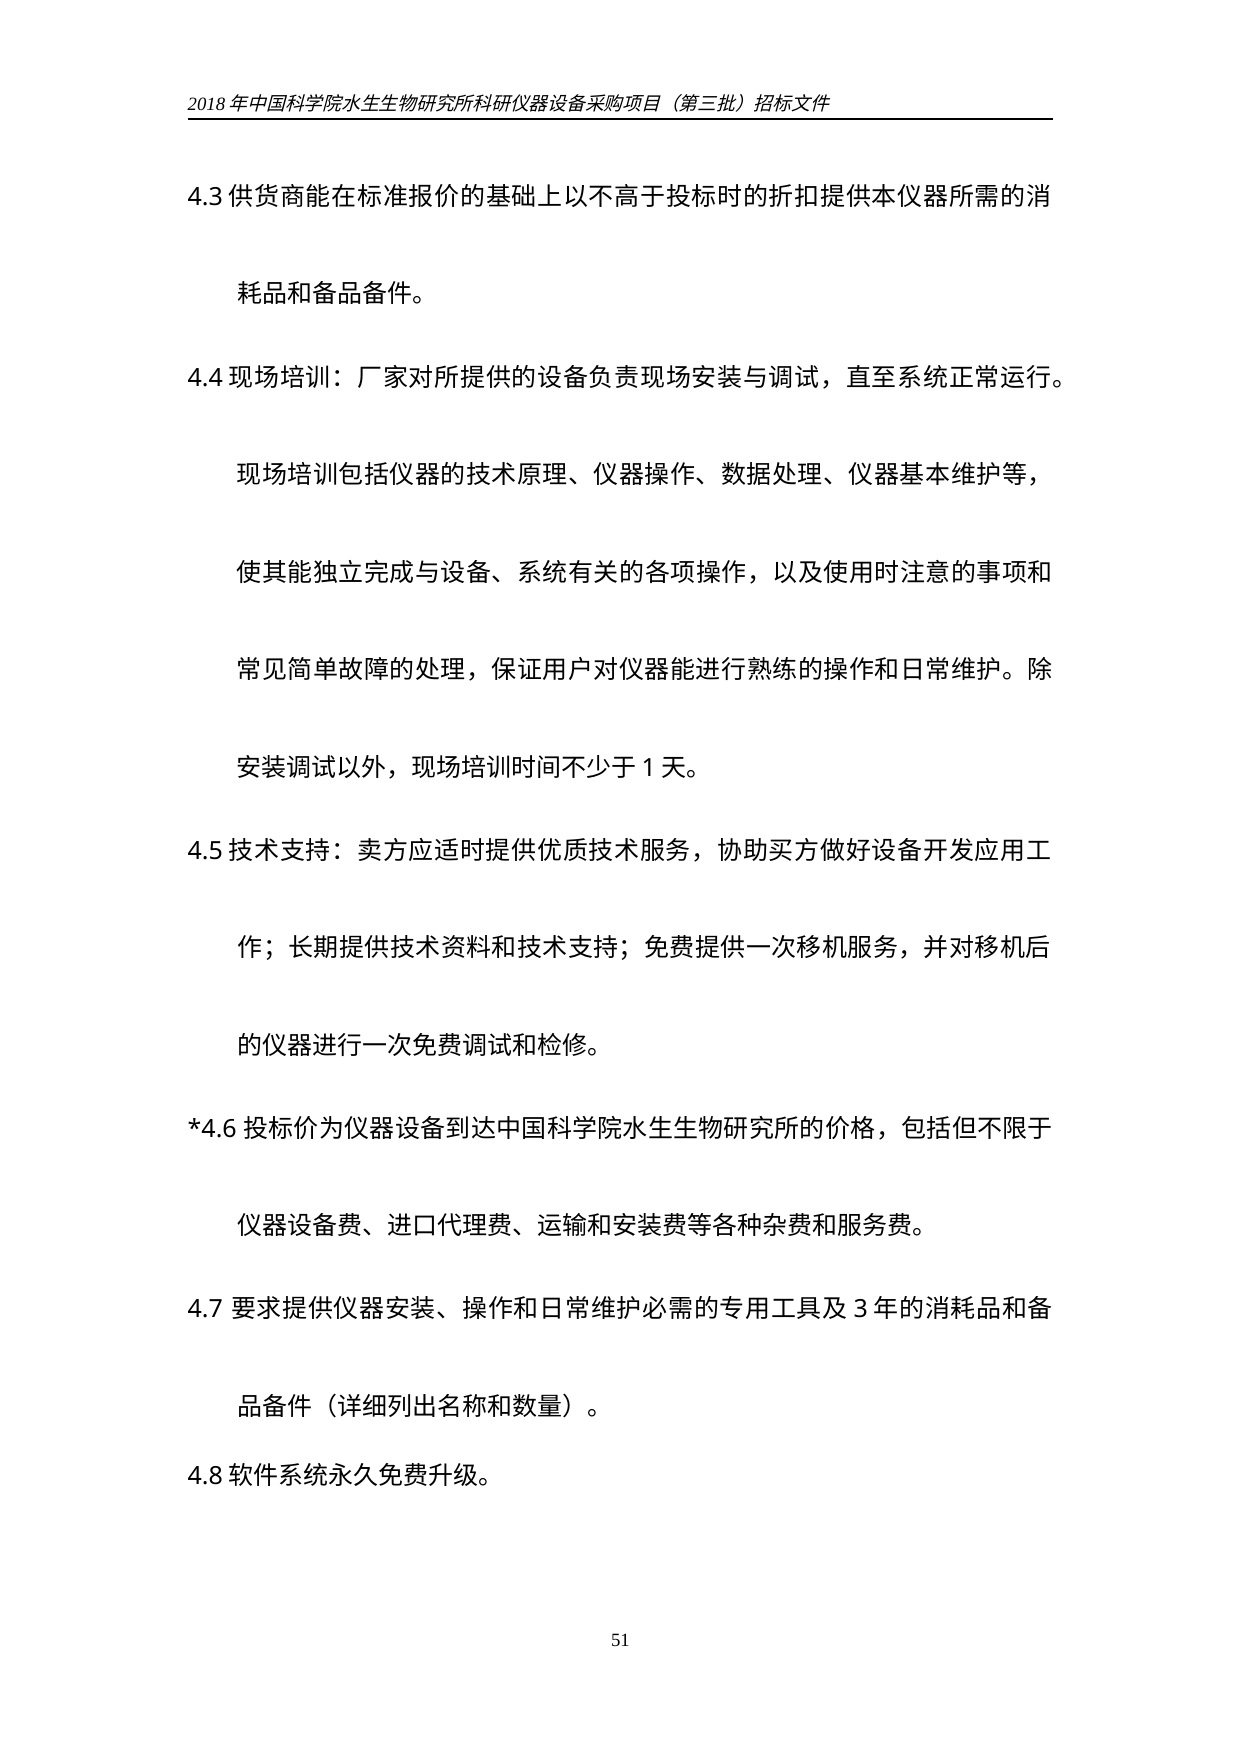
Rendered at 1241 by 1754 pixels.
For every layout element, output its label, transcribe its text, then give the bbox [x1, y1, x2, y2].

text 4.5技术支持：卖方应适时提供优质技术服务，协助买方做好设备开发应用工作；长期提供技术资料和技术支持；免费提供一次移机服务，并对移机后的仪器进行一次免费调试和检修。 [187, 816, 1053, 1076]
text 4.8软件系统永久免费升级。 [187, 1455, 1053, 1491]
text 4.3供货商能在标准报价的基础上以不高于投标时的折扣提供本仪器所需的消耗品和备品备件。 [187, 162, 1053, 324]
text *4.6 投标价为仪器设备到达中国科学院水生生物研究所的价格，包括但不限于仪器设备费、进口代理费、运输和安装费等各种杂费和服务费。 [187, 1094, 1053, 1256]
text 4.7 要求提供仪器安装、操作和日常维护必需的专用工具及3年的消耗品和备品备件（详细列出名称和数量）。 [187, 1274, 1053, 1437]
text 4.4现场培训：厂家对所提供的设备负责现场安装与调试，直至系统正常运行。现场培训包括仪器的技术原理、仪器操作、数据处理、仪器基本维护等，使其能独立完成与设备、系统有关的各项操作，以及使用时注意的事项和常见简单故障的处理，保证用户对仪器能进行熟练的操作和日常维护。除安装调试以外，现场培训时间不少于1天。 [187, 343, 1053, 798]
